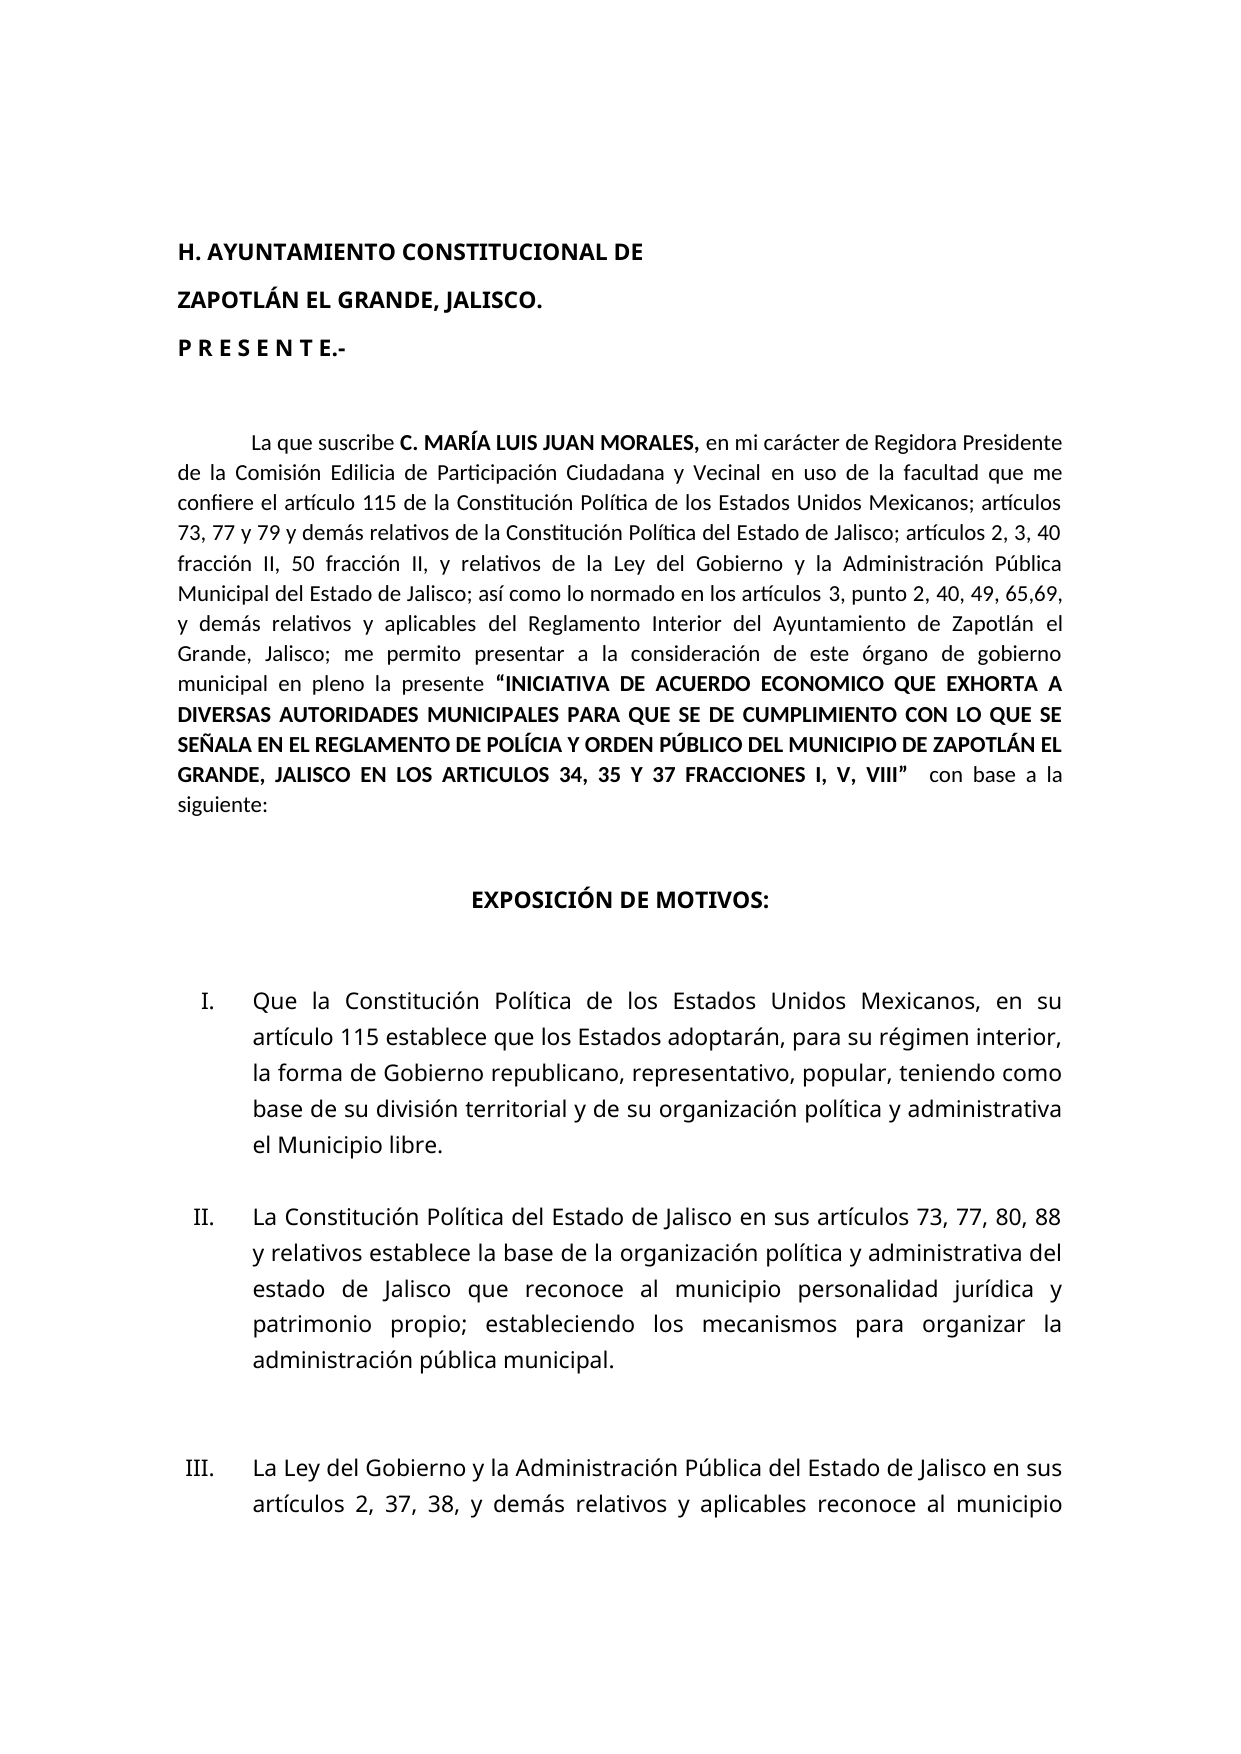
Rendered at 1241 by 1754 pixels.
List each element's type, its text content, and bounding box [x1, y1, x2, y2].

text EXPOSICIÓN DE MOTIVOS: [177, 884, 1063, 915]
text ZAPOTLÁN EL GRANDE, JALISCO. [177, 284, 1063, 315]
text H. AYUNTAMIENTO CONSTITUCIONAL DE [177, 236, 1063, 267]
list La Constitución Política del Estado de Jalisco en sus artículos 73, 77, 80, 88 y relativos establece la base de la organización política y administrativa del estado de Jalisco que reconoce al municipio personalidad jurídica y patrimonio propio; estableciendo los mecanismos para organizar la administración pública municipal. [215, 1201, 1063, 1376]
text La que suscribe C. MARÍA LUIS JUAN MORALES, en mi carácter de Regidora Presidente de la Comisión Edilicia de Participación Ciudadana y Vecinal en uso de la facultad que me confiere el artículo 115 de la Constitución Política de los Estados Unidos Mexicanos; artículos 73, 77 y 79 y demás relativos de la Constitución Política del Estado de Jalisco; artículos 2, 3, 40 fracción II, 50 fracción II, y relativos de la Ley del Gobierno y la Administración Pública Municipal del Estado de Jalisco; así como lo normado en los artículos 3, punto 2, 40, 49, 65,69, y demás relativos y aplicables del Reglamento Interior del Ayuntamiento de Zapotlán el Grande, Jalisco; me permito presentar a la consideración de este órgano de gobierno municipal en pleno la presente “INICIATIVA DE ACUERDO ECONOMICO QUE EXHORTA A DIVERSAS AUTORIDADES MUNICIPALES PARA QUE SE DE CUMPLIMIENTO CON LO QUE SE SEÑALA EN EL REGLAMENTO DE POLÍCIA Y ORDEN PÚBLICO DEL MUNICIPIO DE ZAPOTLÁN EL GRANDE, JALISCO EN LOS ARTICULOS 34, 35 Y 37 FRACCIONES I, V, VIII” con base a la siguiente: [177, 428, 1063, 818]
text P R E S E N T E.- [177, 332, 1063, 363]
list Que la Constitución Política de los Estados Unidos Mexicanos, en su artículo 115 establece que los Estados adoptarán, para su régimen interior, la forma de Gobierno republicano, representativo, popular, teniendo como base de su división territorial y de su organización política y administrativa el Municipio libre. [215, 985, 1063, 1160]
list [215, 1452, 1063, 1519]
